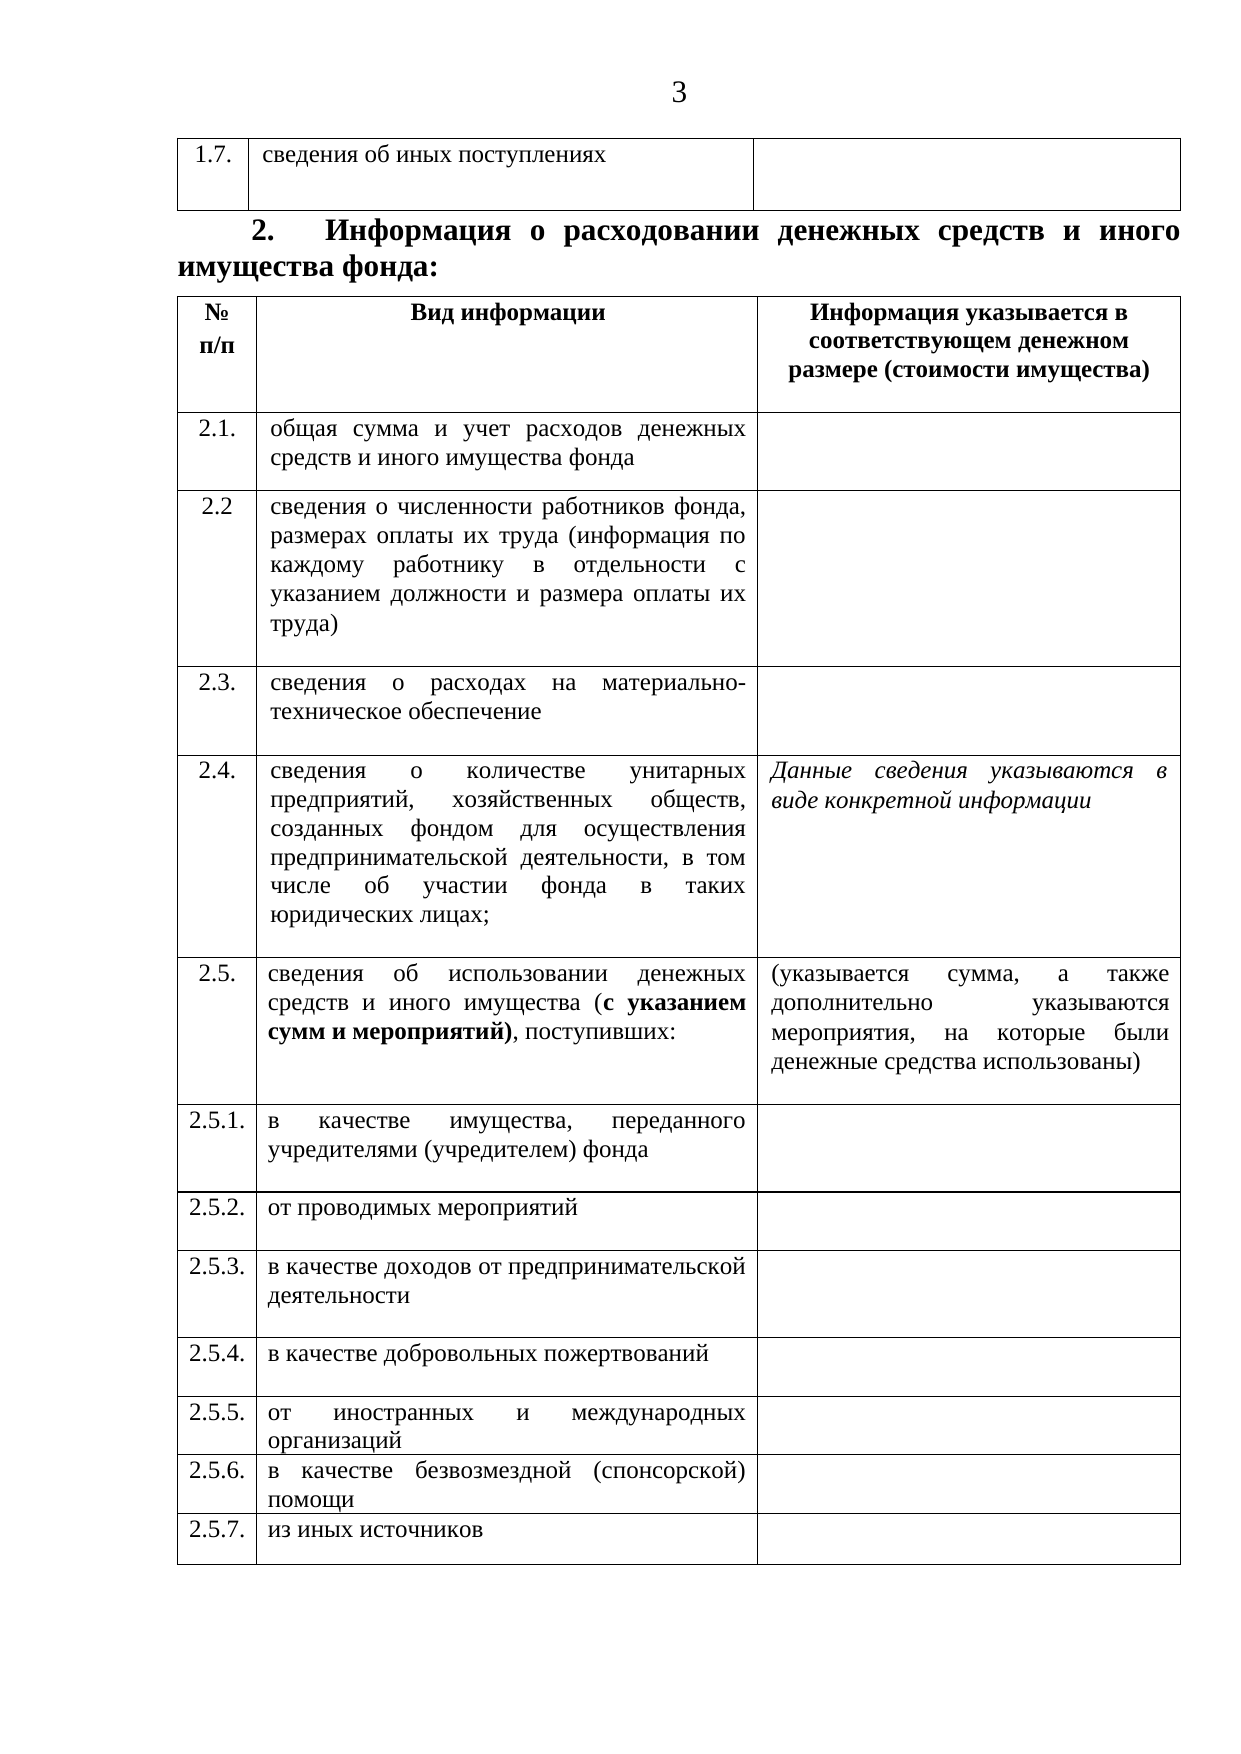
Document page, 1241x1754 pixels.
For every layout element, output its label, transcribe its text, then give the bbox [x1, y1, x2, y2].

table_cell 2.5.6. [178, 1455, 256, 1513]
table_cell 2.3. [178, 667, 256, 754]
table_cell 2.4. [178, 756, 256, 957]
table_cell [758, 1455, 1180, 1513]
table_cell общая сумма и учет расходов денежных средств и иного имущества фонда [257, 413, 757, 490]
table_cell (указывается сумма, а также дополнительно указываются мероприятия, на которые были денежные средства использованы) [758, 958, 1180, 1104]
table_cell 2.5.1. [178, 1105, 256, 1191]
table_cell в качестве безвозмездной (спонсорской) помощи [257, 1455, 757, 1513]
table_cell в качестве имущества, переданного учредителями (учредителем) фонда [257, 1105, 757, 1191]
table_cell [754, 139, 1180, 210]
table_cell [758, 1397, 1180, 1454]
table_cell [758, 491, 1180, 666]
table_cell сведения об использовании денежных средств и иного имущества (с указанием сумм и мероприятий), поступивших: [257, 958, 757, 1104]
table_header Информация указывается в соответствующем денежном размере (стоимости имущества) [758, 297, 1180, 412]
table_cell [758, 1338, 1180, 1396]
table_cell 2.2 [178, 491, 256, 666]
table_cell сведения о расходах на материально-техническое обеспечение [257, 667, 757, 754]
table_cell от иностранных и международных организаций [257, 1397, 757, 1454]
table_cell в качестве добровольных пожертвований [257, 1338, 757, 1396]
table_header Вид информации [257, 297, 757, 412]
table_cell сведения об иных поступлениях [249, 139, 753, 210]
table_cell 2.5.3. [178, 1251, 256, 1337]
table_cell 2.5.7. [178, 1514, 256, 1564]
table_cell [758, 1251, 1180, 1337]
table_cell от проводимых мероприятий [257, 1193, 757, 1250]
table_cell [758, 667, 1180, 754]
table_cell [758, 1105, 1180, 1191]
table_cell 2.1. [178, 413, 256, 490]
table_cell 2.5.2. [178, 1193, 256, 1250]
table_cell [758, 413, 1180, 490]
table_cell 2.5.4. [178, 1338, 256, 1396]
table_cell сведения о количестве унитарных предприятий, хозяйственных обществ, созданных фондом для осуществления предпринимательской деятельности, в том числе об участии фонда в таких юридических лицах; [257, 756, 757, 957]
table_cell [758, 1193, 1180, 1250]
table_cell сведения о численности работников фонда, размерах оплаты их труда (информация по каждому работнику в отдельности с указанием должности и размера оплаты их труда) [257, 491, 757, 666]
table_cell Данные сведения указываются в виде конкретной информации [758, 756, 1180, 957]
table_cell в качестве доходов от предпринимательской деятельности [257, 1251, 757, 1337]
table_cell 1.7. [178, 139, 248, 210]
table_cell 2.5.5. [178, 1397, 256, 1454]
table_header № п/п [178, 297, 256, 412]
table_cell 2.5. [178, 958, 256, 1104]
text 2. Информация о расходовании денежных средств и иного имущества фонда: [177, 211, 1181, 283]
table_cell [758, 1514, 1180, 1564]
table_cell из иных источников [257, 1514, 757, 1564]
